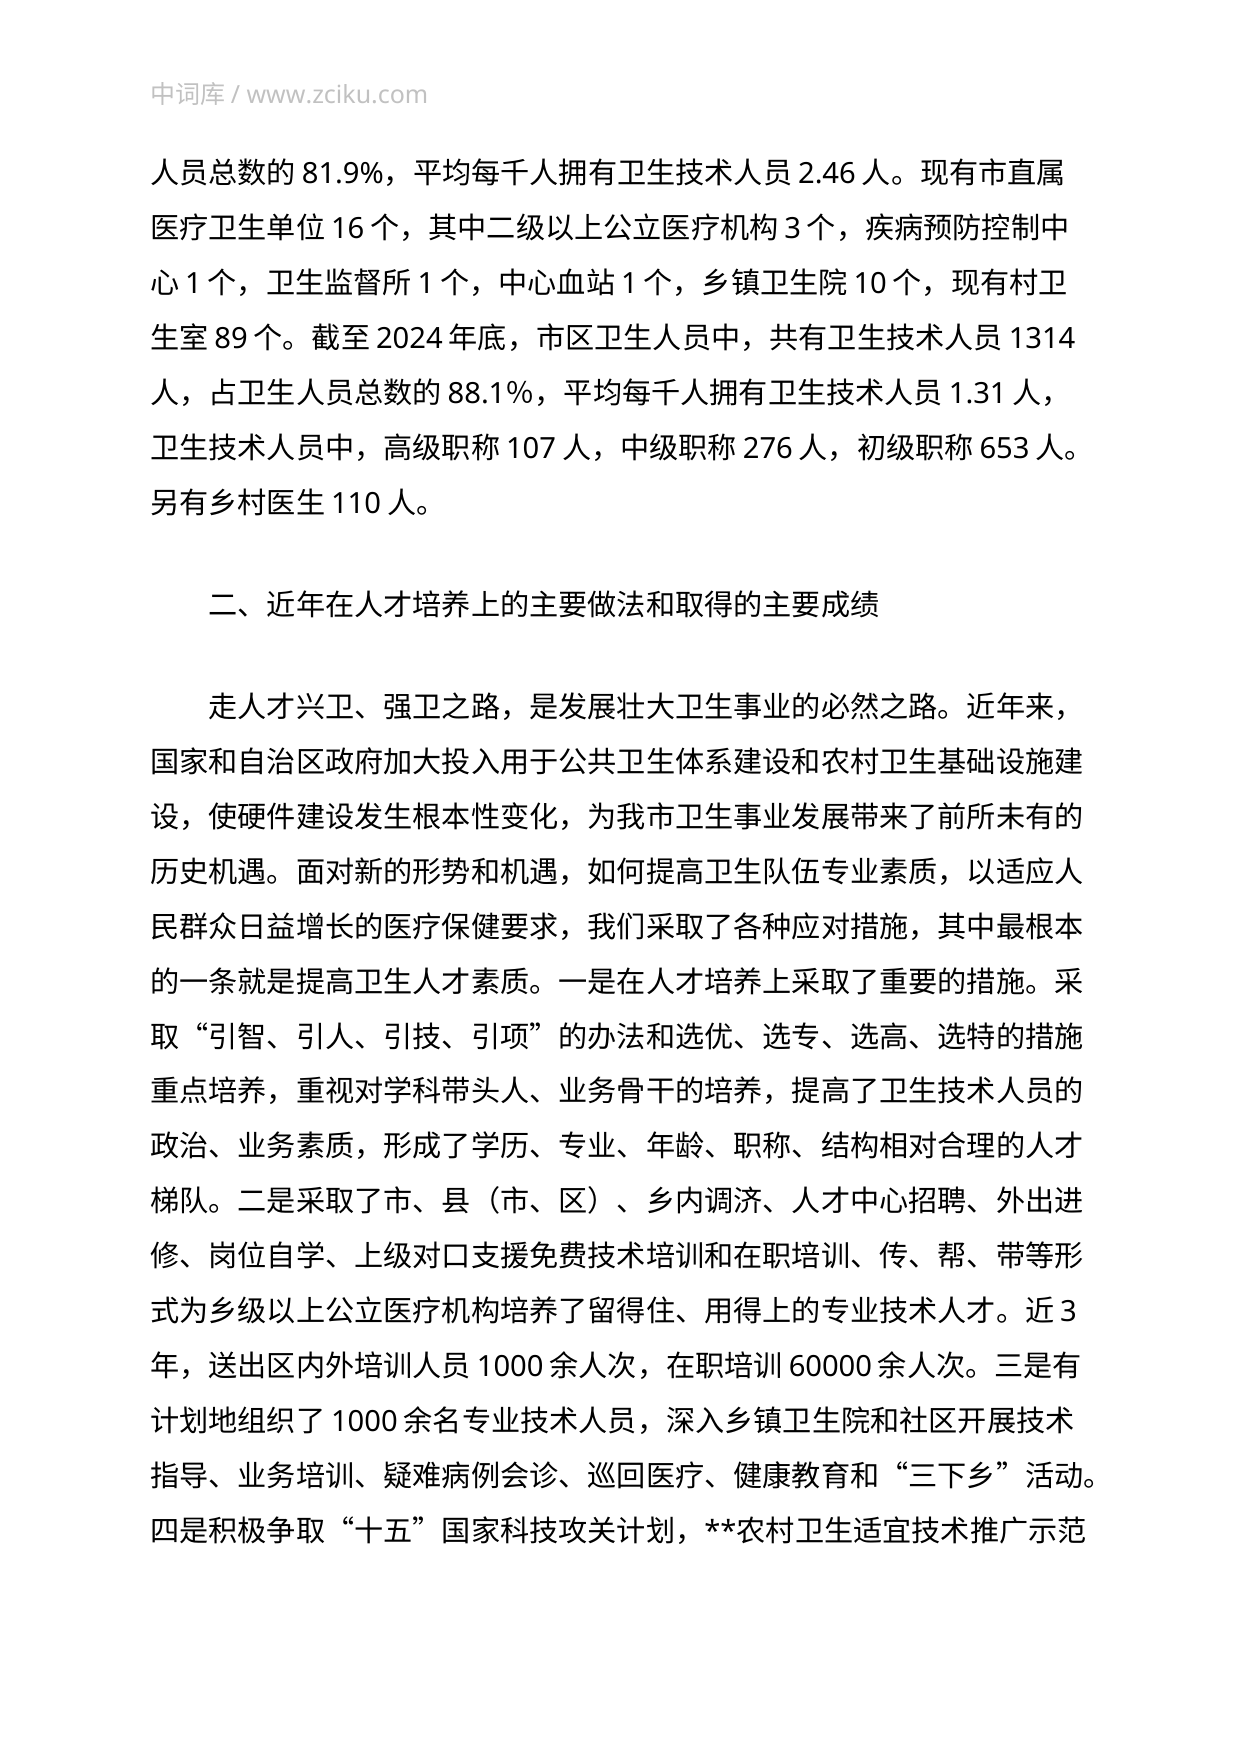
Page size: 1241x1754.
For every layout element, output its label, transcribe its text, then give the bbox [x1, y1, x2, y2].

text 二、近年在人才培养上的主要做法和取得的主要成绩 [150, 582, 1090, 624]
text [150, 684, 1090, 1550]
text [150, 150, 1090, 522]
